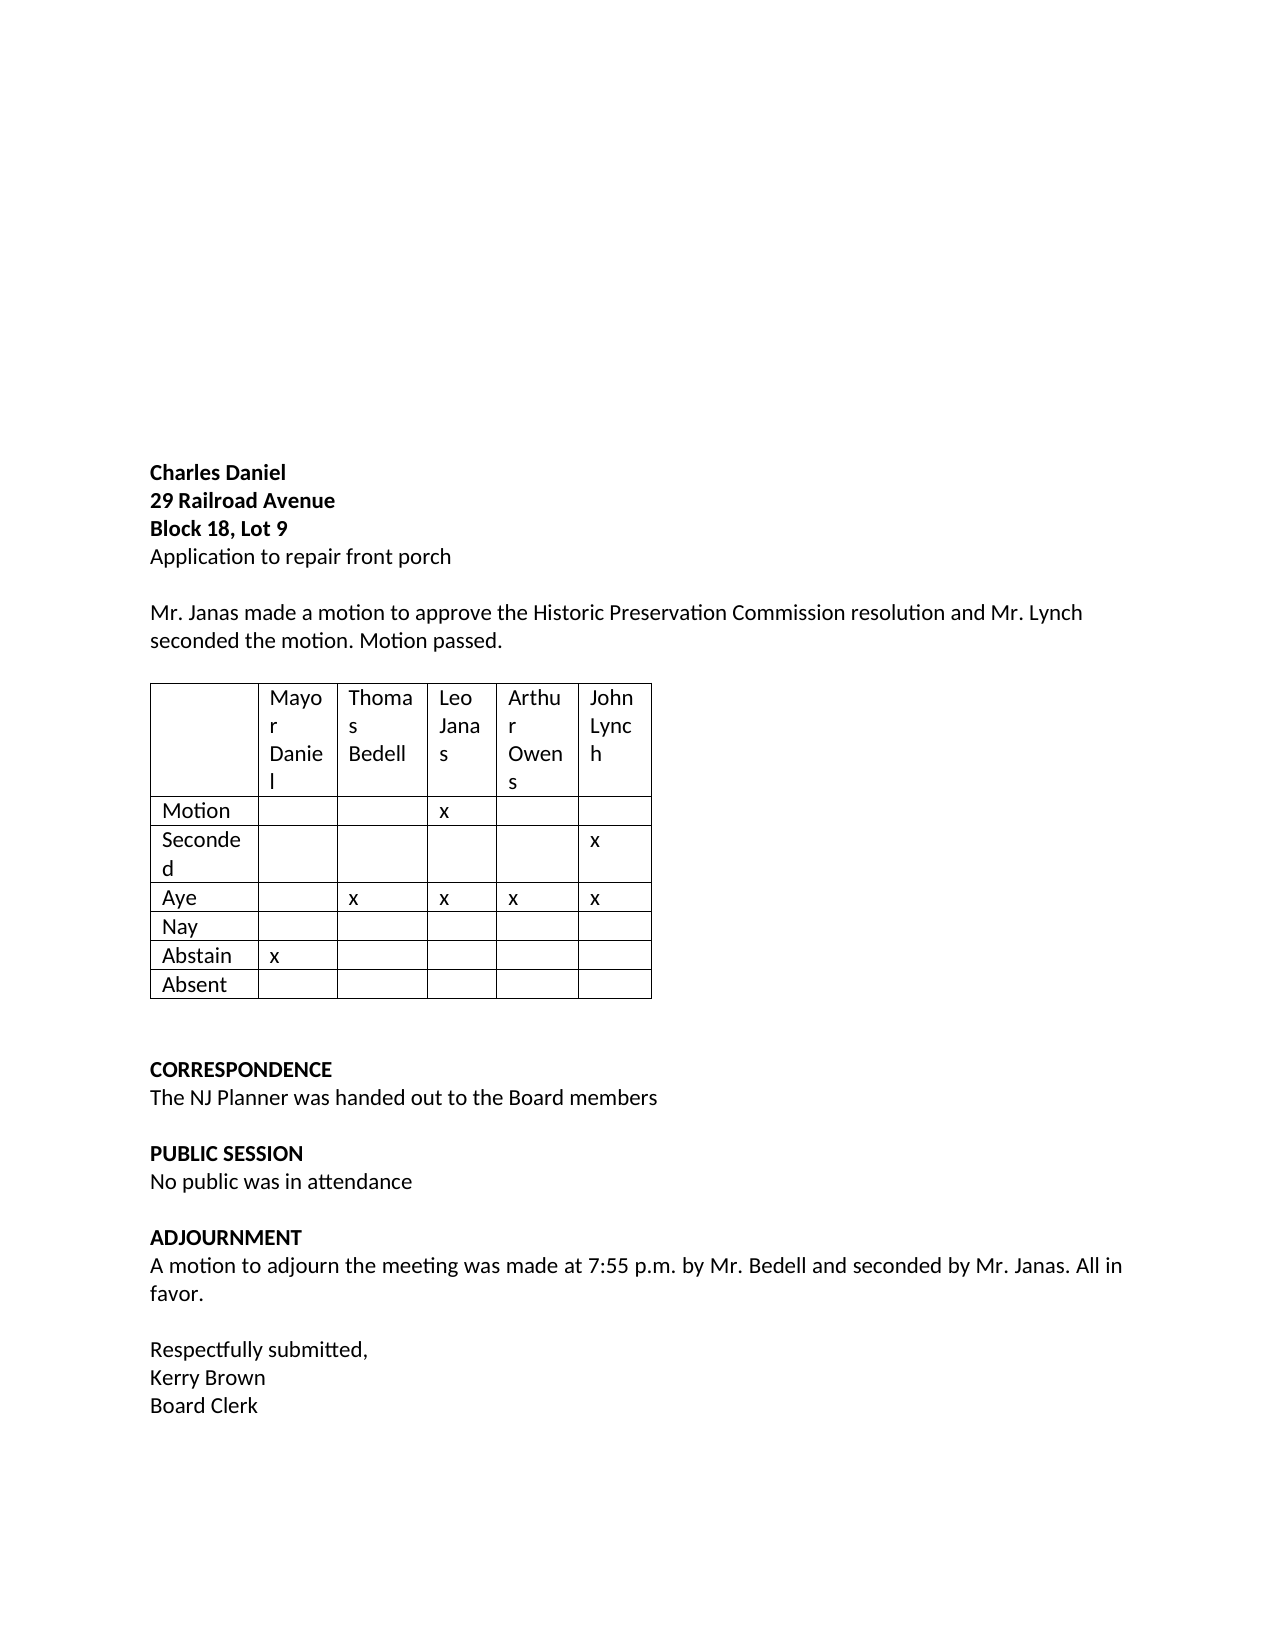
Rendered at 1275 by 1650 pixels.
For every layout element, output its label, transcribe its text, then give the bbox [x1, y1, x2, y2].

table_cell [497, 970, 578, 998]
table_cell Abstain [151, 941, 258, 969]
table_cell x [579, 826, 651, 882]
text PUBLIC SESSION [150, 1139, 1125, 1167]
table_cell [428, 826, 496, 882]
table_cell [497, 797, 578, 824]
text Block 18, Lot 9 [150, 514, 1125, 542]
table_cell [259, 883, 337, 911]
table_cell Absent [151, 970, 258, 998]
table_header Mayor Daniel [259, 684, 337, 796]
table_cell [579, 941, 651, 969]
table_header John Lynch [579, 684, 651, 796]
table_cell x [338, 883, 427, 911]
table_cell [338, 912, 427, 940]
table_cell [428, 941, 496, 969]
table_header [151, 684, 258, 796]
table_cell [259, 970, 337, 998]
text No public was in attendance [150, 1167, 1125, 1195]
table_cell [338, 941, 427, 969]
table_cell [338, 970, 427, 998]
text Application to repair front porch [150, 542, 1125, 570]
table_cell Aye [151, 883, 258, 911]
text Mr. Janas made a motion to approve the Historic Preservation Commission resolution and Mr. Lynch seconded the motion. Motion passed. [150, 598, 1125, 654]
table_header Thomas Bedell [338, 684, 427, 796]
table_header Arthur Owens [497, 684, 578, 796]
table_cell [338, 797, 427, 824]
table_cell Nay [151, 912, 258, 940]
table_cell [497, 826, 578, 882]
table_cell Seconded [151, 826, 258, 882]
text CORRESPONDENCE [150, 1055, 1125, 1083]
table_cell [579, 797, 651, 824]
table_cell [259, 797, 337, 824]
table_cell [428, 970, 496, 998]
table_cell [579, 970, 651, 998]
table_cell [259, 826, 337, 882]
table_cell [338, 826, 427, 882]
table_cell x [428, 883, 496, 911]
text The NJ Planner was handed out to the Board members [150, 1083, 1125, 1111]
table_cell Motion [151, 797, 258, 824]
table_header Leo Janas [428, 684, 496, 796]
table_cell x [259, 941, 337, 969]
table_cell [428, 912, 496, 940]
table_cell x [428, 797, 496, 824]
text Board Clerk [150, 1391, 1125, 1419]
text A motion to adjourn the meeting was made at 7:55 p.m. by Mr. Bedell and seconded by Mr. Janas. All in favor. [150, 1251, 1125, 1307]
text Kerry Brown [150, 1363, 1125, 1391]
table_cell [497, 912, 578, 940]
text 29 Railroad Avenue [150, 486, 1125, 514]
table_cell [497, 941, 578, 969]
table_cell [579, 912, 651, 940]
table_cell x [497, 883, 578, 911]
text Charles Daniel [150, 458, 1125, 486]
table_cell [259, 912, 337, 940]
text ADJOURNMENT [150, 1223, 1125, 1251]
table_cell x [579, 883, 651, 911]
text Respectfully submitted, [150, 1335, 1125, 1363]
